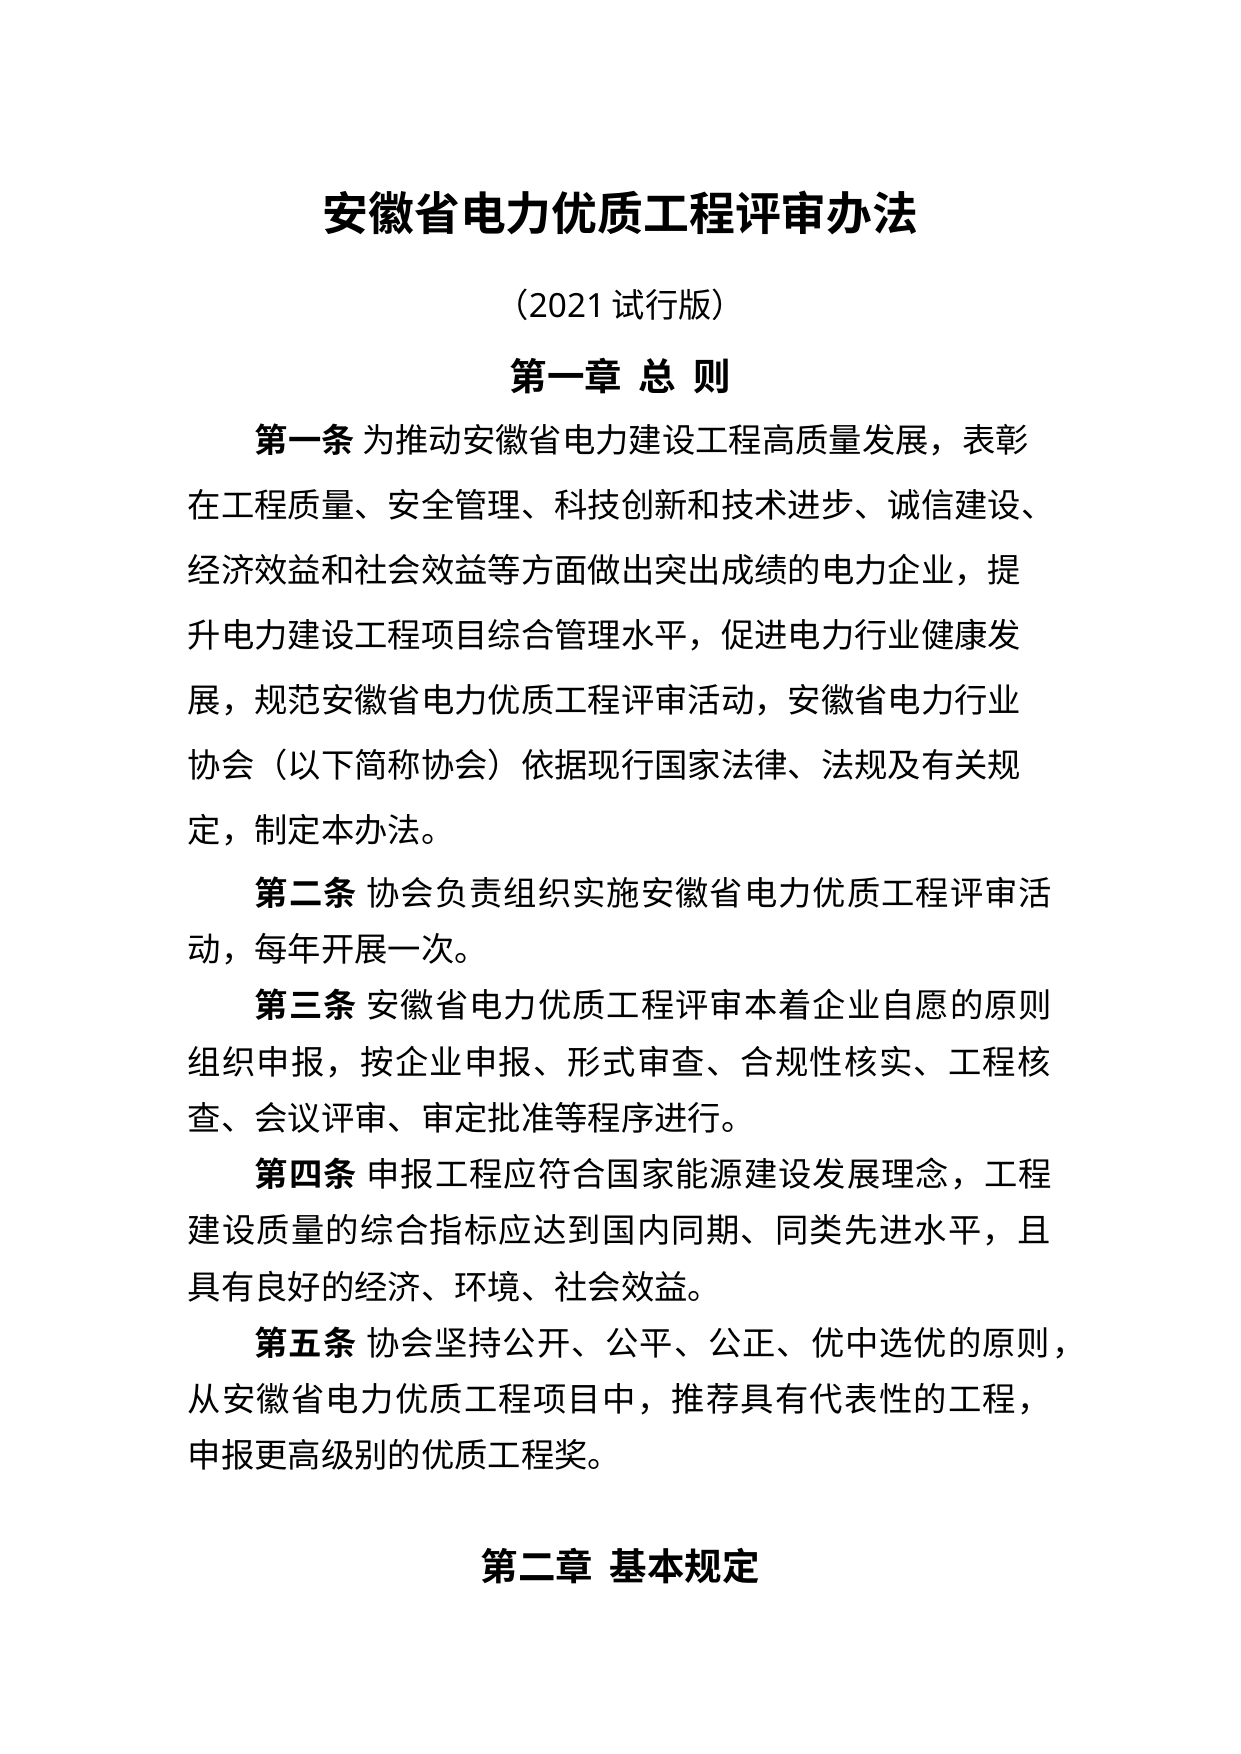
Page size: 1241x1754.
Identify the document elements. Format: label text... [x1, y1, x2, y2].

text 第一条 为推动安徽省电力建设工程高质量发展，表彰在工程质量、安全管理、科技创新和技术进步、诚信建设、经济效益和社会效益等方面做出突出成绩的电力企业，提升电力建设工程项目综合管理水平，促进电力行业健康发展，规范安徽省电力优质工程评审活动，安徽省电力行业协会（以下简称协会）依据现行国家法律、法规及有关规定，制定本办法。 [187, 405, 1053, 860]
text 第三条 安徽省电力优质工程评审本着企业自愿的原则组织申报，按企业申报、形式审查、合规性核实、工程核查、会议评审、审定批准等程序进行。 [187, 973, 1053, 1142]
text 第二条 协会负责组织实施安徽省电力优质工程评审活动，每年开展一次。 [187, 860, 1053, 973]
text 第二章 基本规定 [187, 1535, 1053, 1592]
text （2021试行版） [187, 259, 1053, 332]
text 第四条 申报工程应符合国家能源建设发展理念，工程建设质量的综合指标应达到国内同期、同类先进水平，且具有良好的经济、环境、社会效益。 [187, 1142, 1053, 1310]
text 第一章 总 则 [187, 332, 1053, 405]
text 安徽省电力优质工程评审办法 [187, 162, 1053, 259]
text 第五条 协会坚持公开、公平、公正、优中选优的原则，从安徽省电力优质工程项目中，推荐具有代表性的工程，申报更高级别的优质工程奖。 [187, 1310, 1053, 1479]
